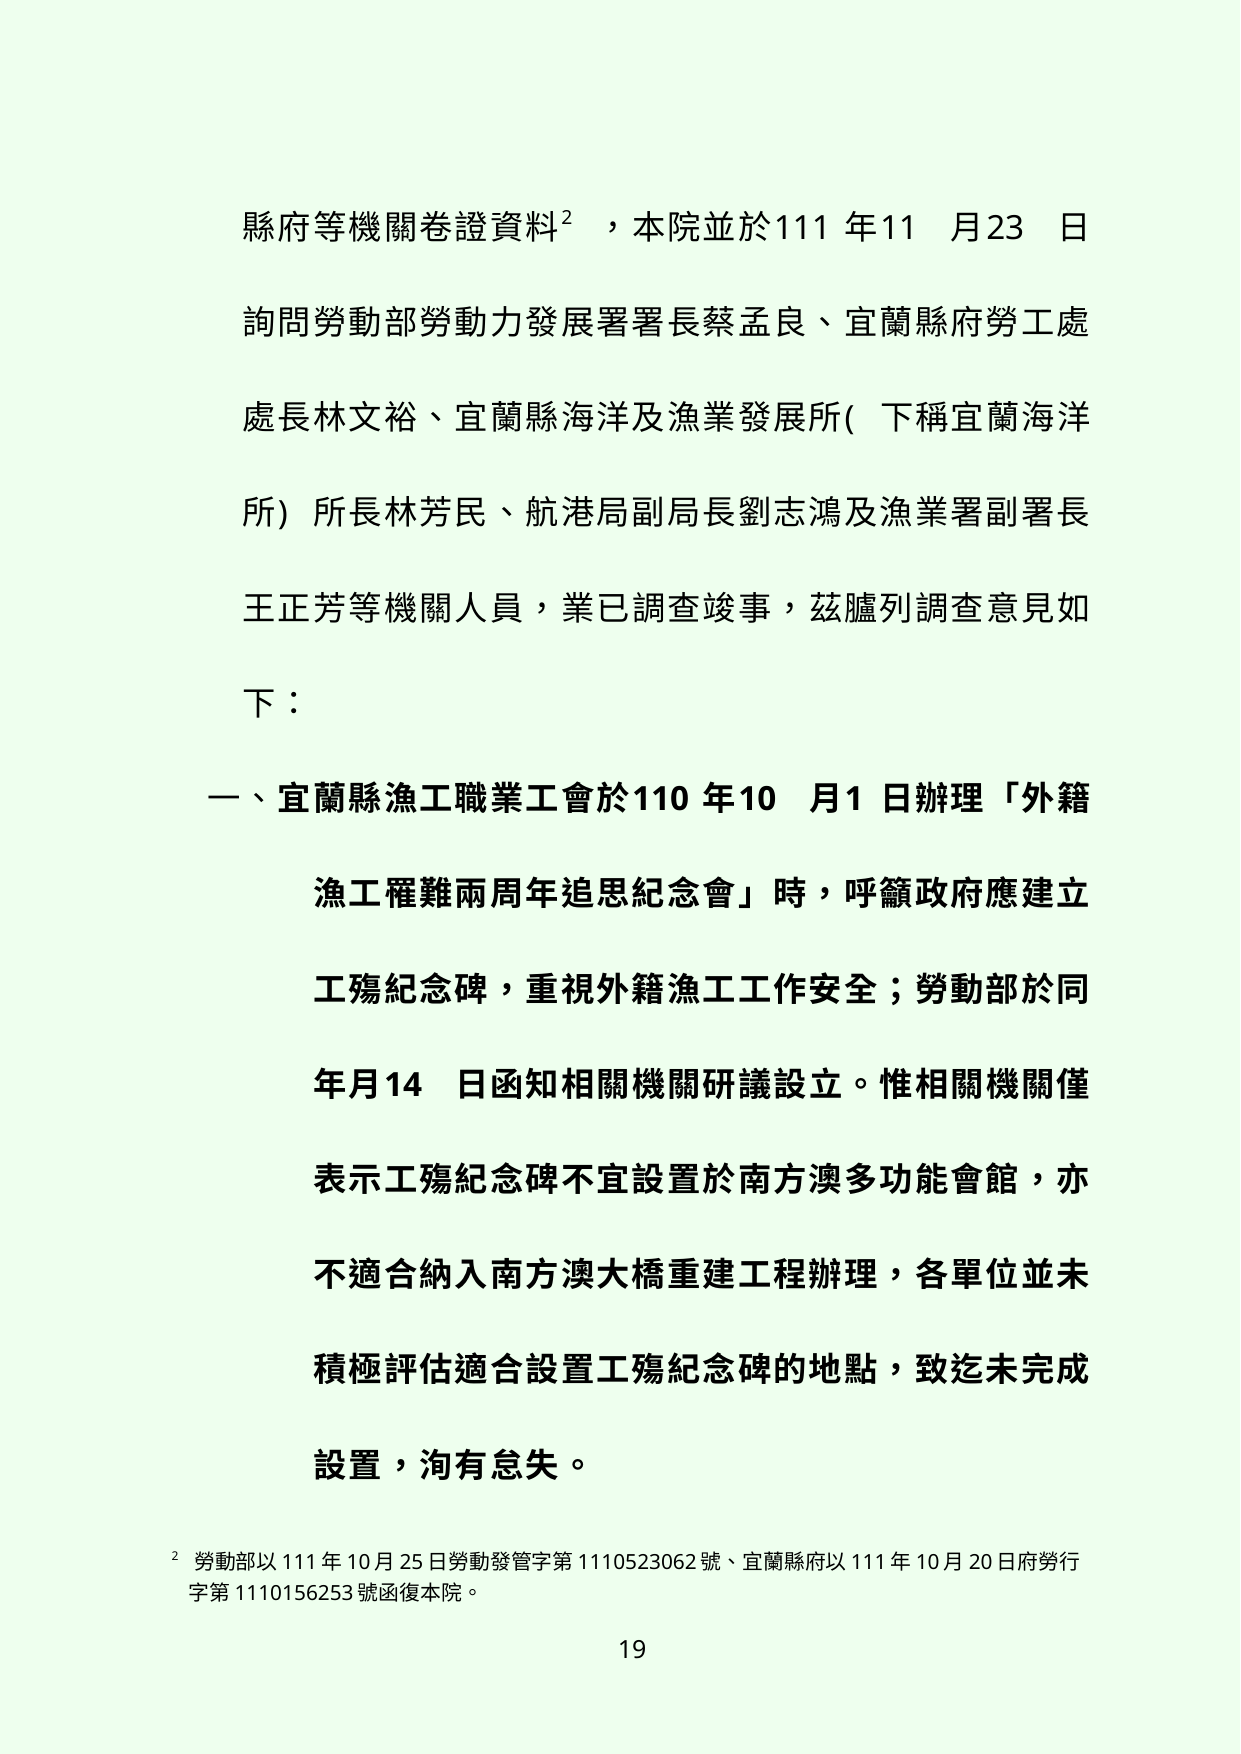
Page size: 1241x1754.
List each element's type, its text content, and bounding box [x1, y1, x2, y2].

subtitle 宜蘭縣漁工職業工會於110年10月1日辦理「外籍漁工罹難兩周年追思紀念會」時，呼籲政府應建立工殤紀念碑，重視外籍漁工工作安全；勞動部於同年月14日函知相關機關研議設立。惟相關機關僅表示工殤紀念碑不宜設置於南方澳多功能會館，亦不適合納入南方澳大橋重建工程辦理，各單位並未積極評估適合設置工殤紀念碑的地點，致迄未完成設置，洵有怠失。 [207, 748, 1092, 1510]
